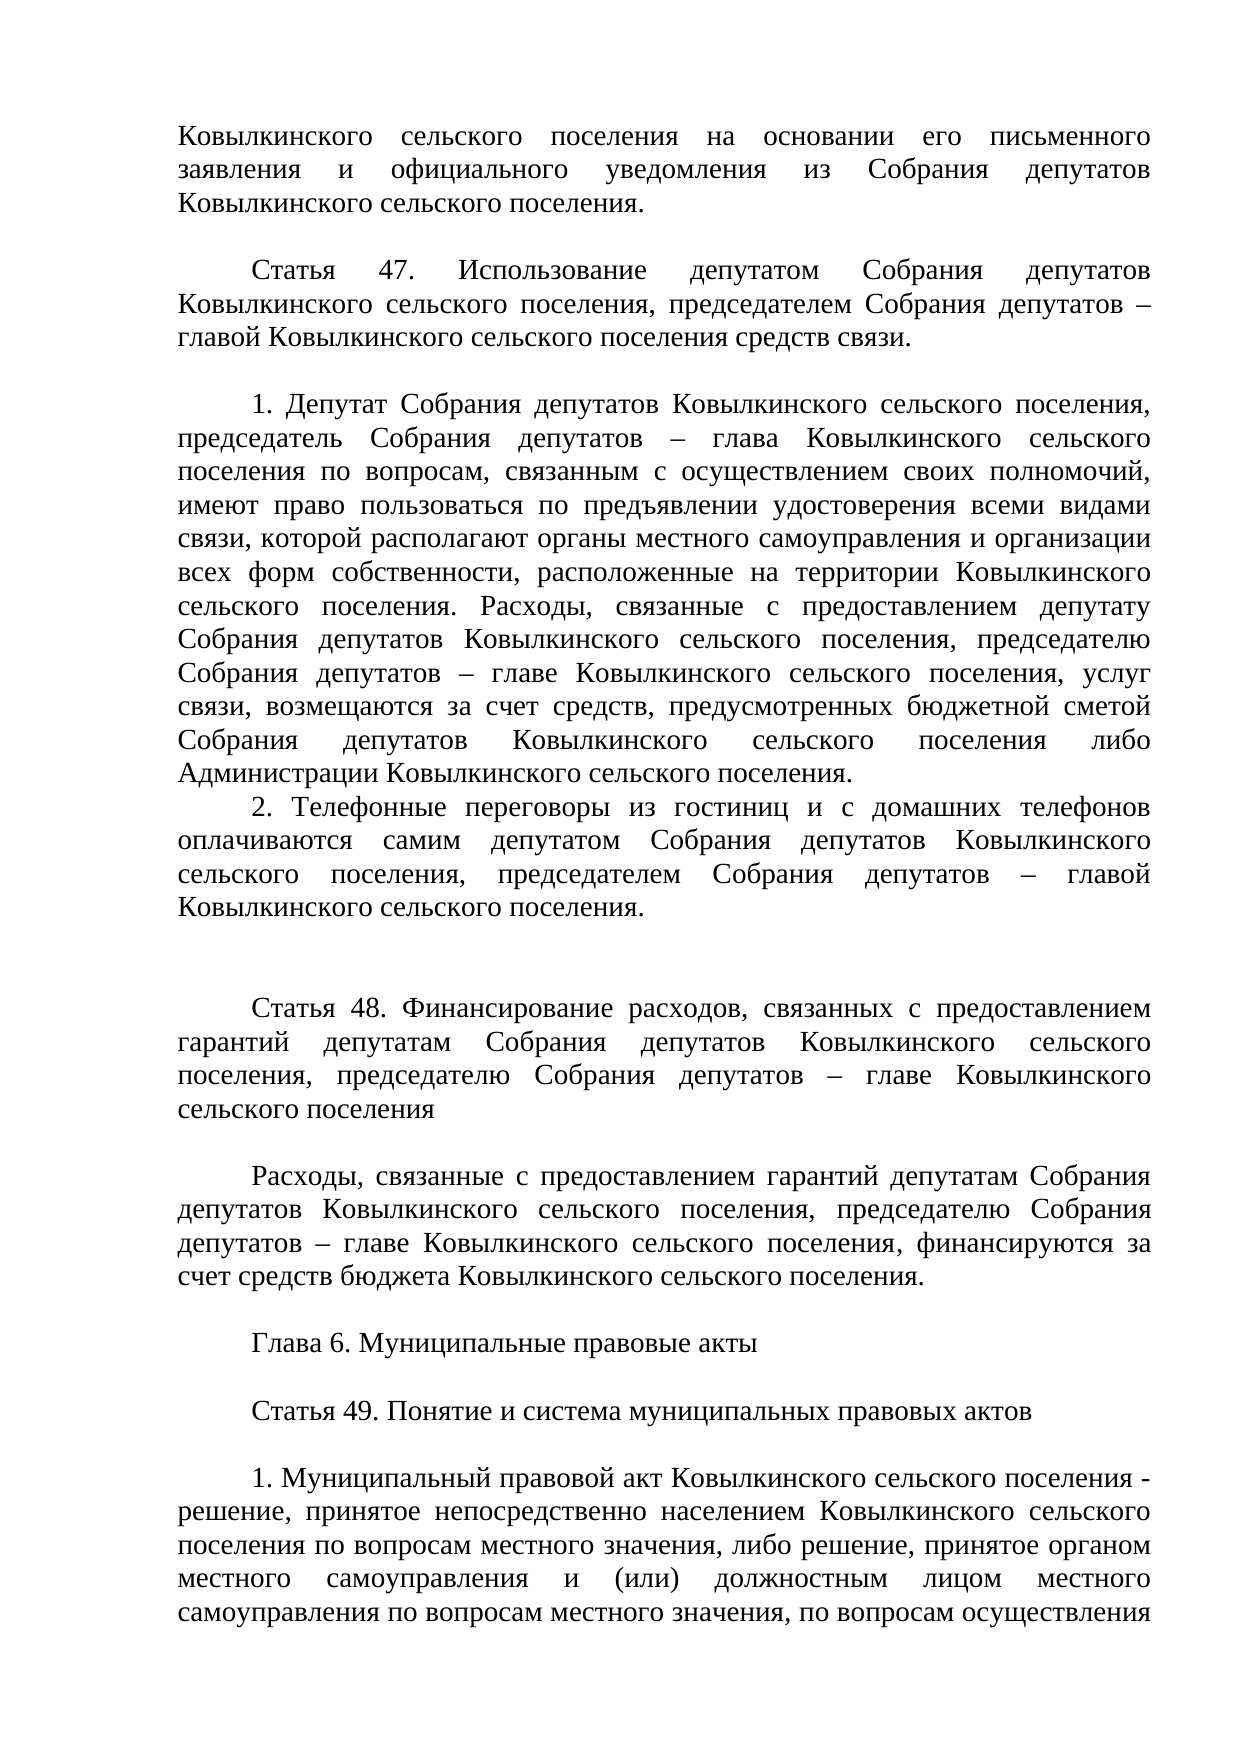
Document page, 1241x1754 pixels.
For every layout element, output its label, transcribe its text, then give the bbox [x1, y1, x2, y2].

text 2. Телефонные переговоры из гостиниц и с домашних телефонов оплачиваются самим депутатом Собрания депутатов Ковылкинского сельского поселения, председателем Собрания депутатов – главой Ковылкинского сельского поселения. [177, 789, 1152, 923]
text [177, 1460, 1152, 1627]
text Статья 47. Использование депутатом Собрания депутатов Ковылкинского сельского поселения, председателем Собрания депутатов – главой Ковылкинского сельского поселения средств связи. [177, 252, 1152, 353]
text Глава 6. Муниципальные правовые акты [177, 1326, 1152, 1359]
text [177, 118, 1152, 219]
text Расходы, связанные с предоставлением гарантий депутатам Собрания депутатов Ковылкинского сельского поселения, председателю Собрания депутатов – главе Ковылкинского сельского поселения, финансируются за счет средств бюджета Ковылкинского сельского поселения. [177, 1158, 1152, 1292]
text Статья 48. Финансирование расходов, связанных с предоставлением гарантий депутатам Собрания депутатов Ковылкинского сельского поселения, председателю Собрания депутатов – главе Ковылкинского сельского поселения [177, 990, 1152, 1124]
text 1. Депутат Собрания депутатов Ковылкинского сельского поселения, председатель Собрания депутатов – глава Ковылкинского сельского поселения по вопросам, связанным с осуществлением своих полномочий, имеют право пользоваться по предъявлении удостоверения всеми видами связи, которой располагают органы местного самоуправления и организации всех форм собственности, расположенные на территории Ковылкинского сельского поселения. Расходы, связанные с предоставлением депутату Собрания депутатов Ковылкинского сельского поселения, председателю Собрания депутатов – главе Ковылкинского сельского поселения, услуг связи, возмещаются за счет средств, предусмотренных бюджетной сметой Собрания депутатов Ковылкинского сельского поселения либо Администрации Ковылкинского сельского поселения. [177, 386, 1152, 789]
text Статья 49. Понятие и система муниципальных правовых актов [177, 1393, 1152, 1426]
